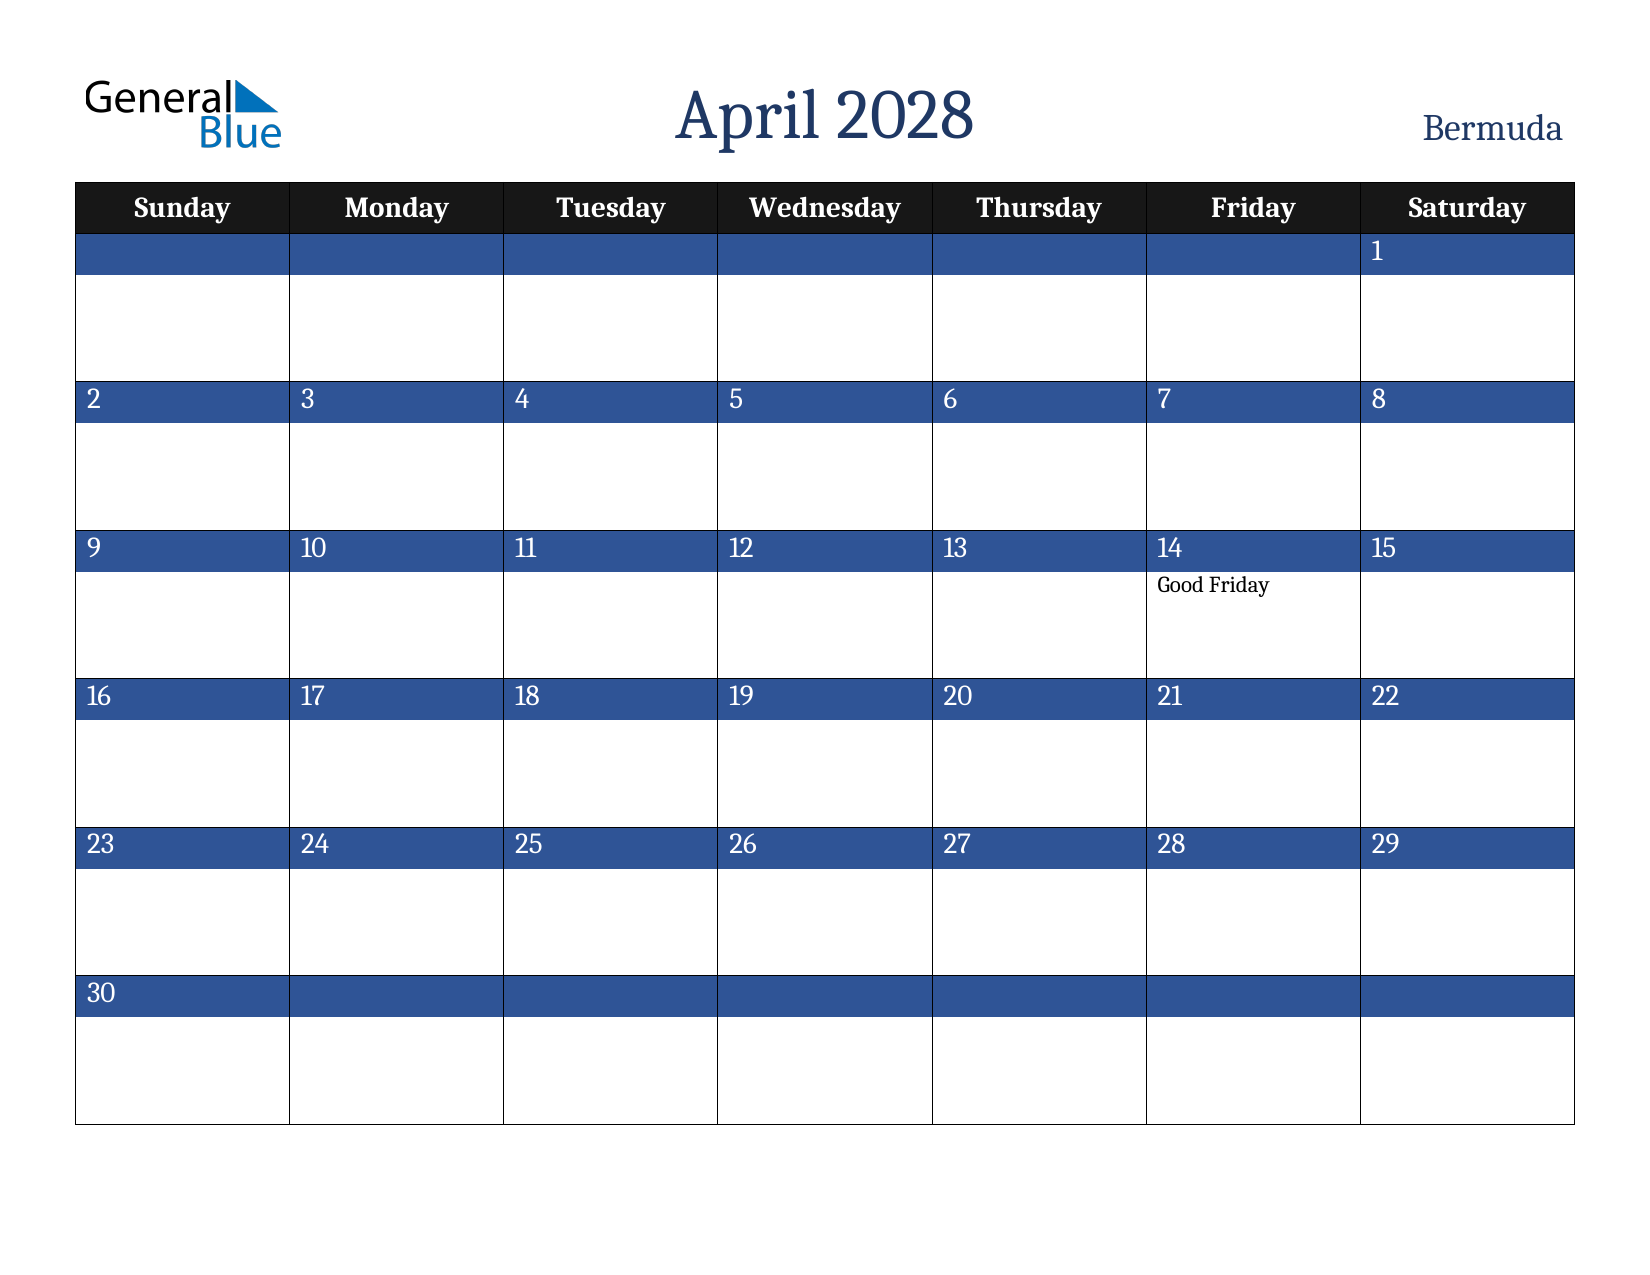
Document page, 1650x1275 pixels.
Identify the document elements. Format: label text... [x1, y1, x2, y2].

table_cell [933, 275, 1146, 381]
table_cell [1147, 275, 1360, 381]
table_cell [504, 423, 717, 530]
table_cell [1361, 976, 1574, 1017]
table_cell [1147, 234, 1360, 275]
table_cell [504, 976, 717, 1017]
table_cell 24 [290, 828, 503, 869]
table_cell [76, 234, 289, 275]
table_cell 20 [933, 679, 1146, 720]
table_cell [1147, 423, 1360, 530]
table_cell 10 [290, 531, 503, 572]
table_cell 6 [933, 382, 1146, 423]
table_header April 2028 [504, 75, 1146, 182]
table_cell 19 [718, 679, 932, 720]
table_cell 5 [718, 382, 932, 423]
table_cell 9 [76, 531, 289, 572]
table_cell [76, 572, 289, 678]
table_cell 12 [718, 531, 932, 572]
table_cell Wednesday [718, 183, 932, 233]
table_cell [933, 572, 1146, 678]
table_cell [933, 1017, 1146, 1123]
table_cell 16 [76, 679, 289, 720]
table_cell 28 [1147, 828, 1360, 869]
table_cell [933, 869, 1146, 975]
table_cell [933, 976, 1146, 1017]
table_cell [1147, 1017, 1360, 1123]
table_cell [76, 423, 289, 530]
table_cell [504, 720, 717, 827]
table_cell [718, 869, 932, 975]
table_cell 2 [76, 382, 289, 423]
table_cell [290, 275, 503, 381]
table_cell [1147, 869, 1360, 975]
table_cell 1 [1361, 234, 1574, 275]
table_cell 22 [1361, 679, 1574, 720]
table_cell [290, 976, 503, 1017]
table_cell [76, 869, 289, 975]
table_cell [1147, 720, 1360, 827]
table_cell Good Friday [1147, 572, 1360, 678]
table_cell [504, 234, 717, 275]
table_cell Saturday [1361, 183, 1574, 233]
table_cell [718, 720, 932, 827]
table_cell 21 [1147, 679, 1360, 720]
table_cell [1361, 423, 1574, 530]
table_cell [290, 1017, 503, 1123]
table_cell [1361, 572, 1574, 678]
table_cell Tuesday [504, 183, 717, 233]
table_cell 26 [718, 828, 932, 869]
table_cell 18 [504, 679, 717, 720]
table_cell 23 [76, 828, 289, 869]
table_cell 15 [1361, 531, 1574, 572]
table_cell [290, 423, 503, 530]
table_cell [504, 869, 717, 975]
table_header [76, 75, 503, 182]
table_cell Monday [290, 183, 503, 233]
table_cell [76, 1017, 289, 1123]
picture [86, 80, 281, 148]
table_header Bermuda [1146, 75, 1574, 182]
table_cell [718, 976, 932, 1017]
table_cell 3 [290, 382, 503, 423]
table_cell 4 [504, 382, 717, 423]
table_cell Friday [1147, 183, 1360, 233]
table_cell [1147, 976, 1360, 1017]
table_cell 11 [504, 531, 717, 572]
table_cell [1361, 1017, 1574, 1123]
table_cell [290, 720, 503, 827]
table_cell [933, 423, 1146, 530]
table_cell [718, 234, 932, 275]
table_cell 29 [1361, 828, 1574, 869]
table_cell 7 [1147, 382, 1360, 423]
table_cell [1361, 869, 1574, 975]
table_cell 17 [290, 679, 503, 720]
table_cell Sunday [76, 183, 289, 233]
table_cell [1361, 720, 1574, 827]
table_cell 25 [504, 828, 717, 869]
table_cell [718, 572, 932, 678]
table_cell 27 [933, 828, 1146, 869]
table_cell [504, 1017, 717, 1123]
table_cell [718, 423, 932, 530]
table_cell Thursday [933, 183, 1146, 233]
table_cell [290, 234, 503, 275]
table_cell [504, 572, 717, 678]
table_cell 13 [933, 531, 1146, 572]
table_cell [76, 720, 289, 827]
table_cell 8 [1361, 382, 1574, 423]
table_cell [1361, 275, 1574, 381]
table_cell 14 [1147, 531, 1360, 572]
table_cell [718, 1017, 932, 1123]
table_cell [718, 275, 932, 381]
table_cell [933, 720, 1146, 827]
table_cell [76, 275, 289, 381]
table_cell [290, 572, 503, 678]
table_cell [504, 275, 717, 381]
table_cell [933, 234, 1146, 275]
table_cell 30 [76, 976, 289, 1017]
table_cell [290, 869, 503, 975]
